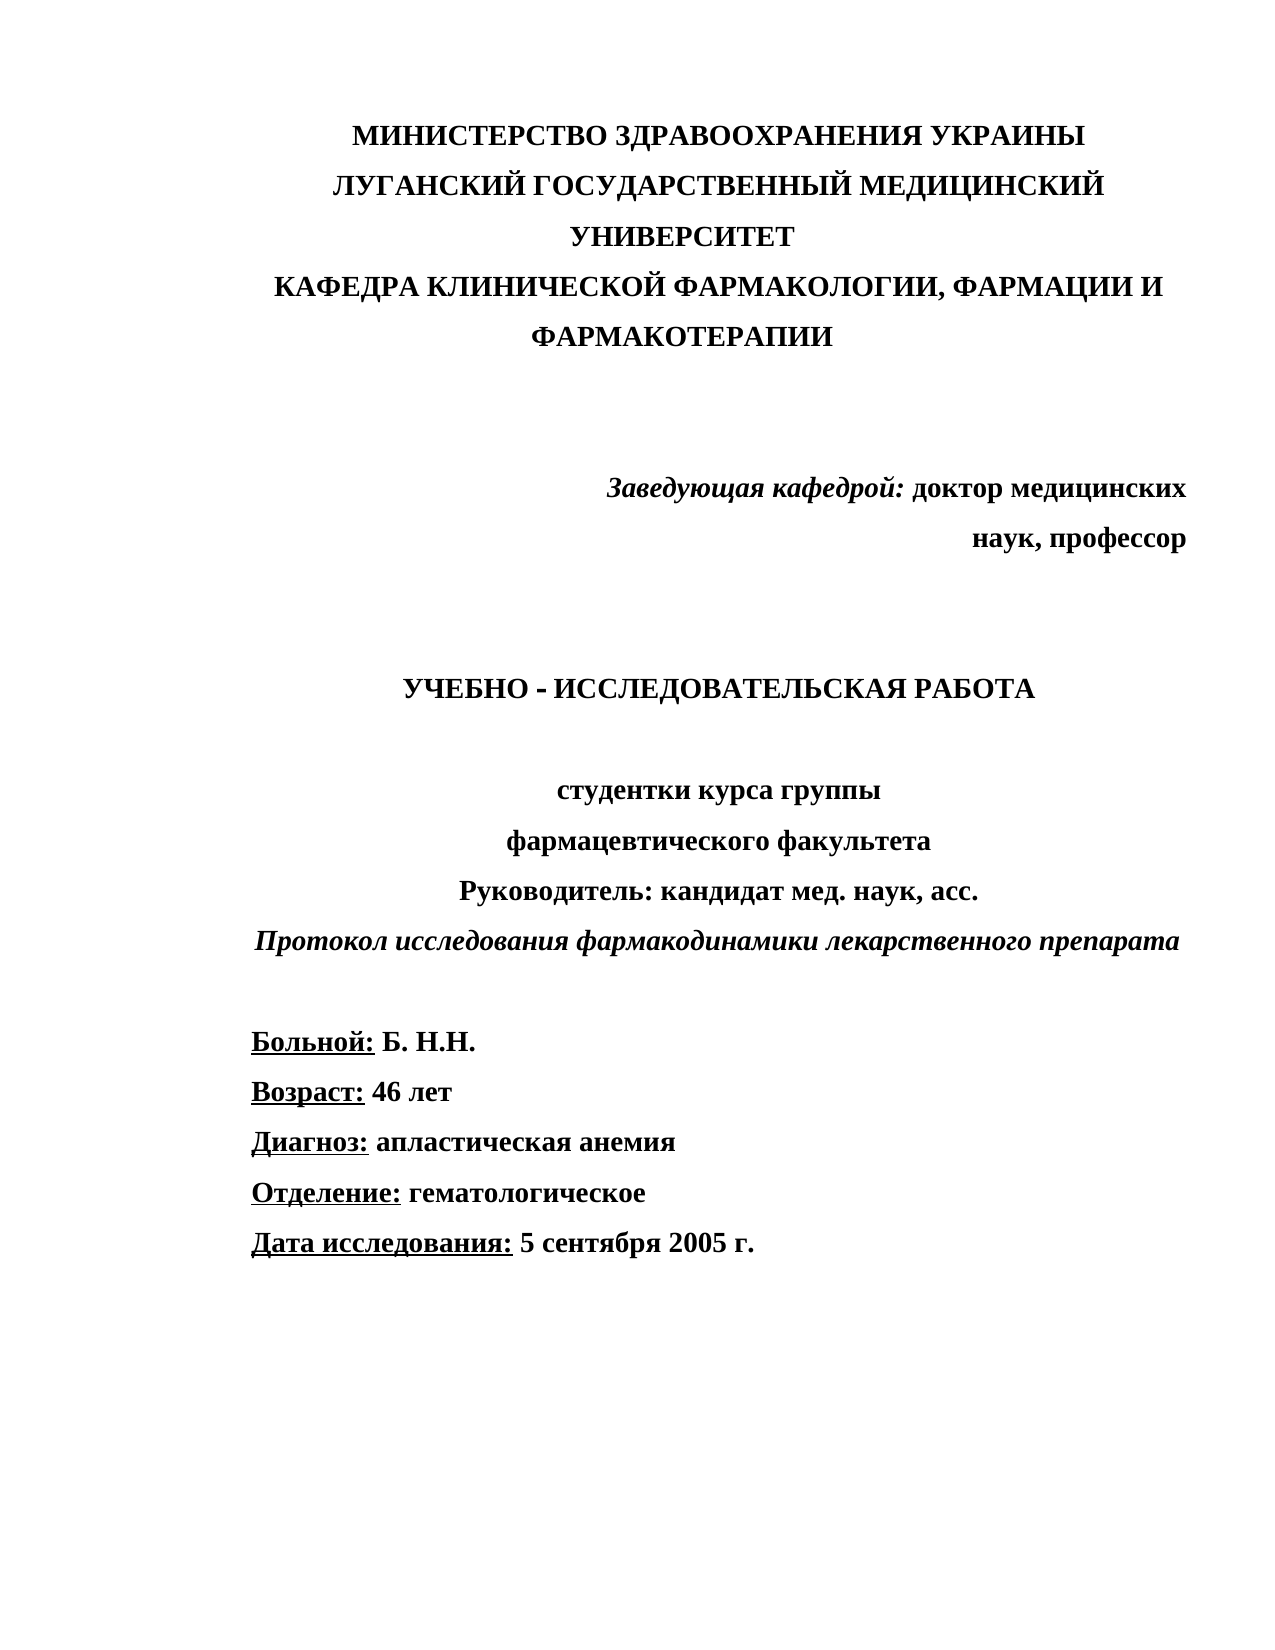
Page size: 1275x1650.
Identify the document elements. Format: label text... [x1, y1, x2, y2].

text студентки курса группы [177, 772, 1186, 806]
text Возраст: 46 лет [177, 1074, 1186, 1108]
text МИНИСТЕРСТВО ЗДРАВООХРАНЕНИЯ УКРАИНЫ [177, 118, 1186, 152]
text ЛУГАНСКИЙ ГОСУДАРСТВЕННЫЙ МЕДИЦИНСКИЙ УНИВЕРСИТЕТ [177, 168, 1186, 252]
text УЧЕБНО - ИССЛЕДОВАТЕЛЬСКАЯ РАБОТА [177, 672, 1186, 705]
text Больной: Б. Н.Н. [177, 1024, 1186, 1057]
text Руководитель: кандидат мед. наук, асс. [177, 873, 1186, 906]
text Заведующая кафедрой: доктор медицинских [177, 470, 1186, 504]
text Диагноз: апластическая анемия [177, 1124, 1186, 1158]
text фармацевтического факультета [177, 823, 1186, 856]
text наук, профессор [177, 521, 1186, 554]
text Отделение: гематологическое [177, 1175, 1186, 1208]
text Протокол исследования фармакодинамики лекарственного препарата [177, 923, 1186, 957]
text Дата исследования: 5 сентября 2005 г. [177, 1225, 1186, 1259]
text КАФЕДРА КЛИНИЧЕСКОЙ ФАРМАКОЛОГИИ, ФАРМАЦИИ И ФАРМАКОТЕРАПИИ [177, 269, 1186, 353]
